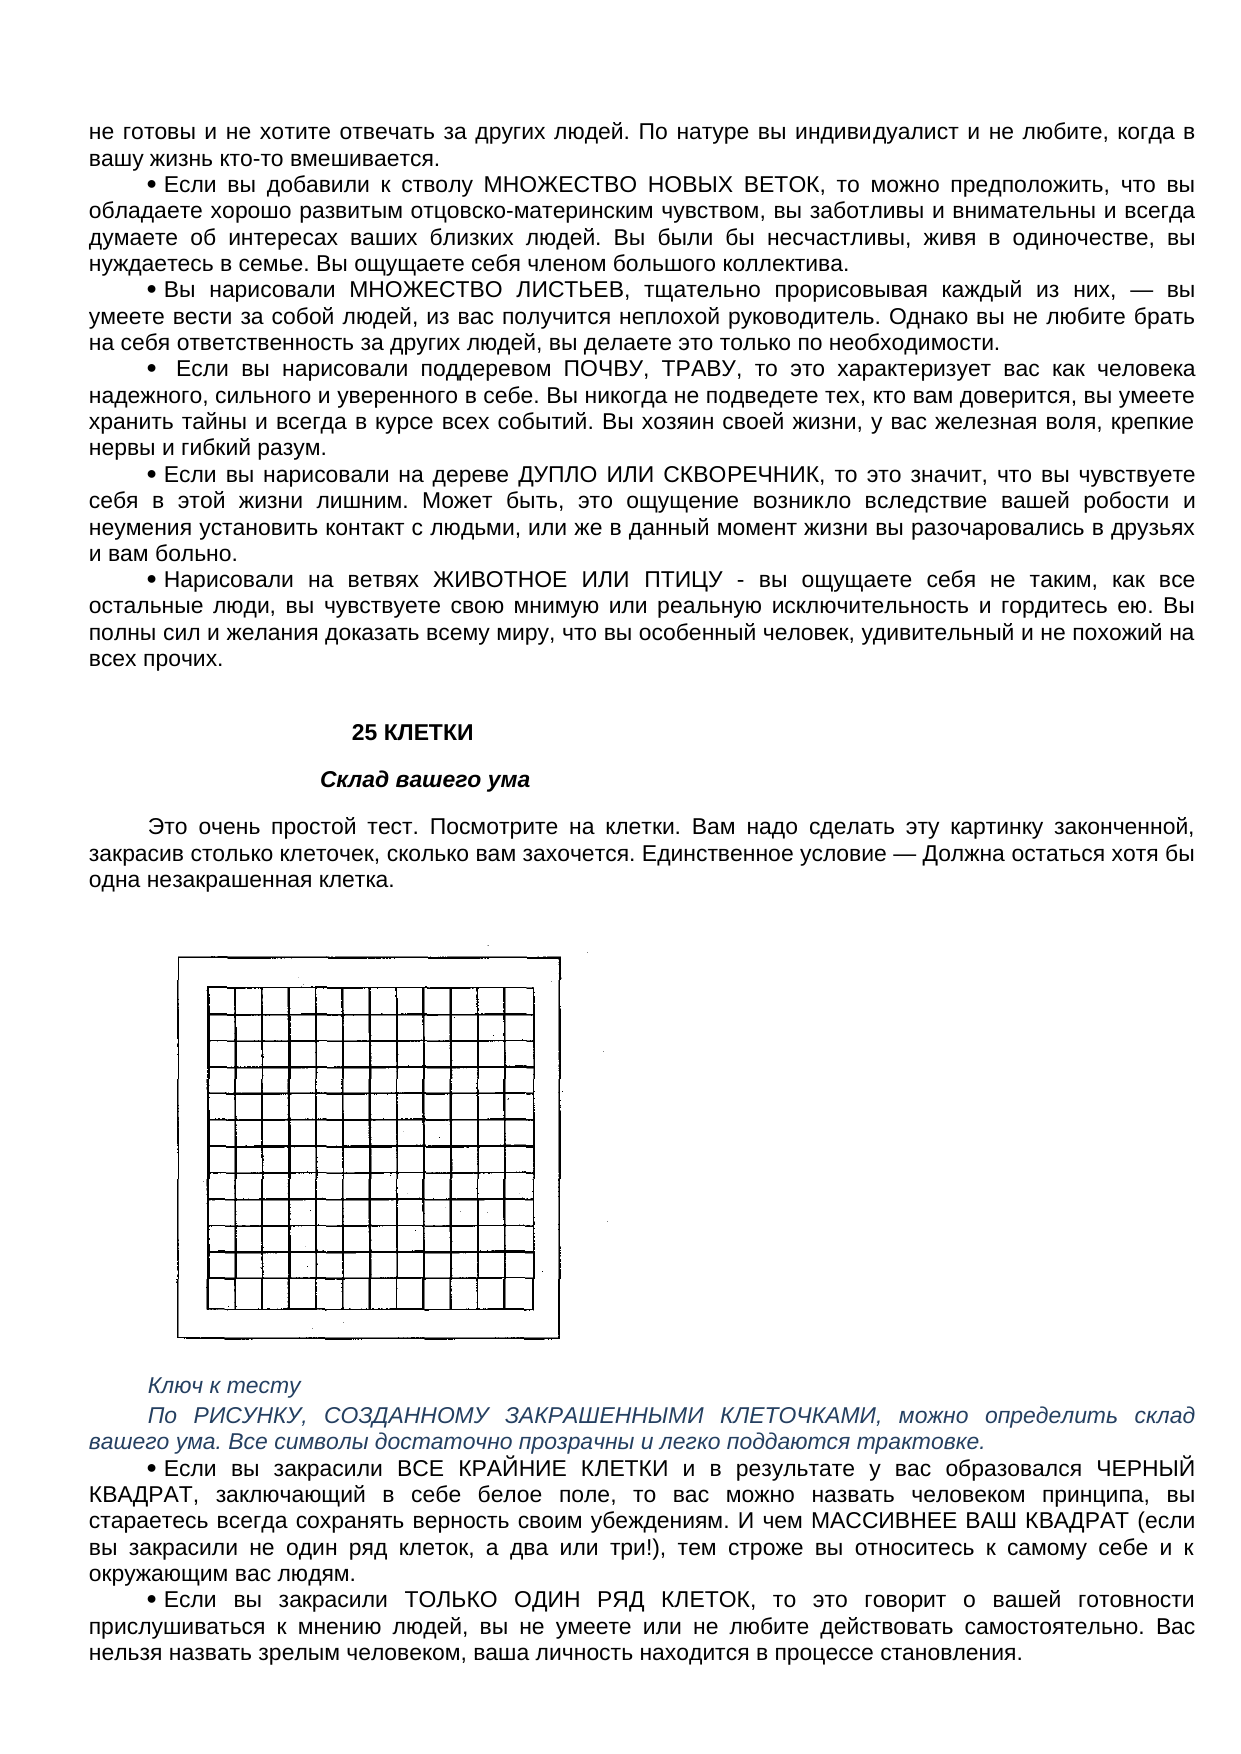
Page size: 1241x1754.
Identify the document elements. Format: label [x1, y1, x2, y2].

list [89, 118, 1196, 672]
picture [147, 939, 611, 1351]
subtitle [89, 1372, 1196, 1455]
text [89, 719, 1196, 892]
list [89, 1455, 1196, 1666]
